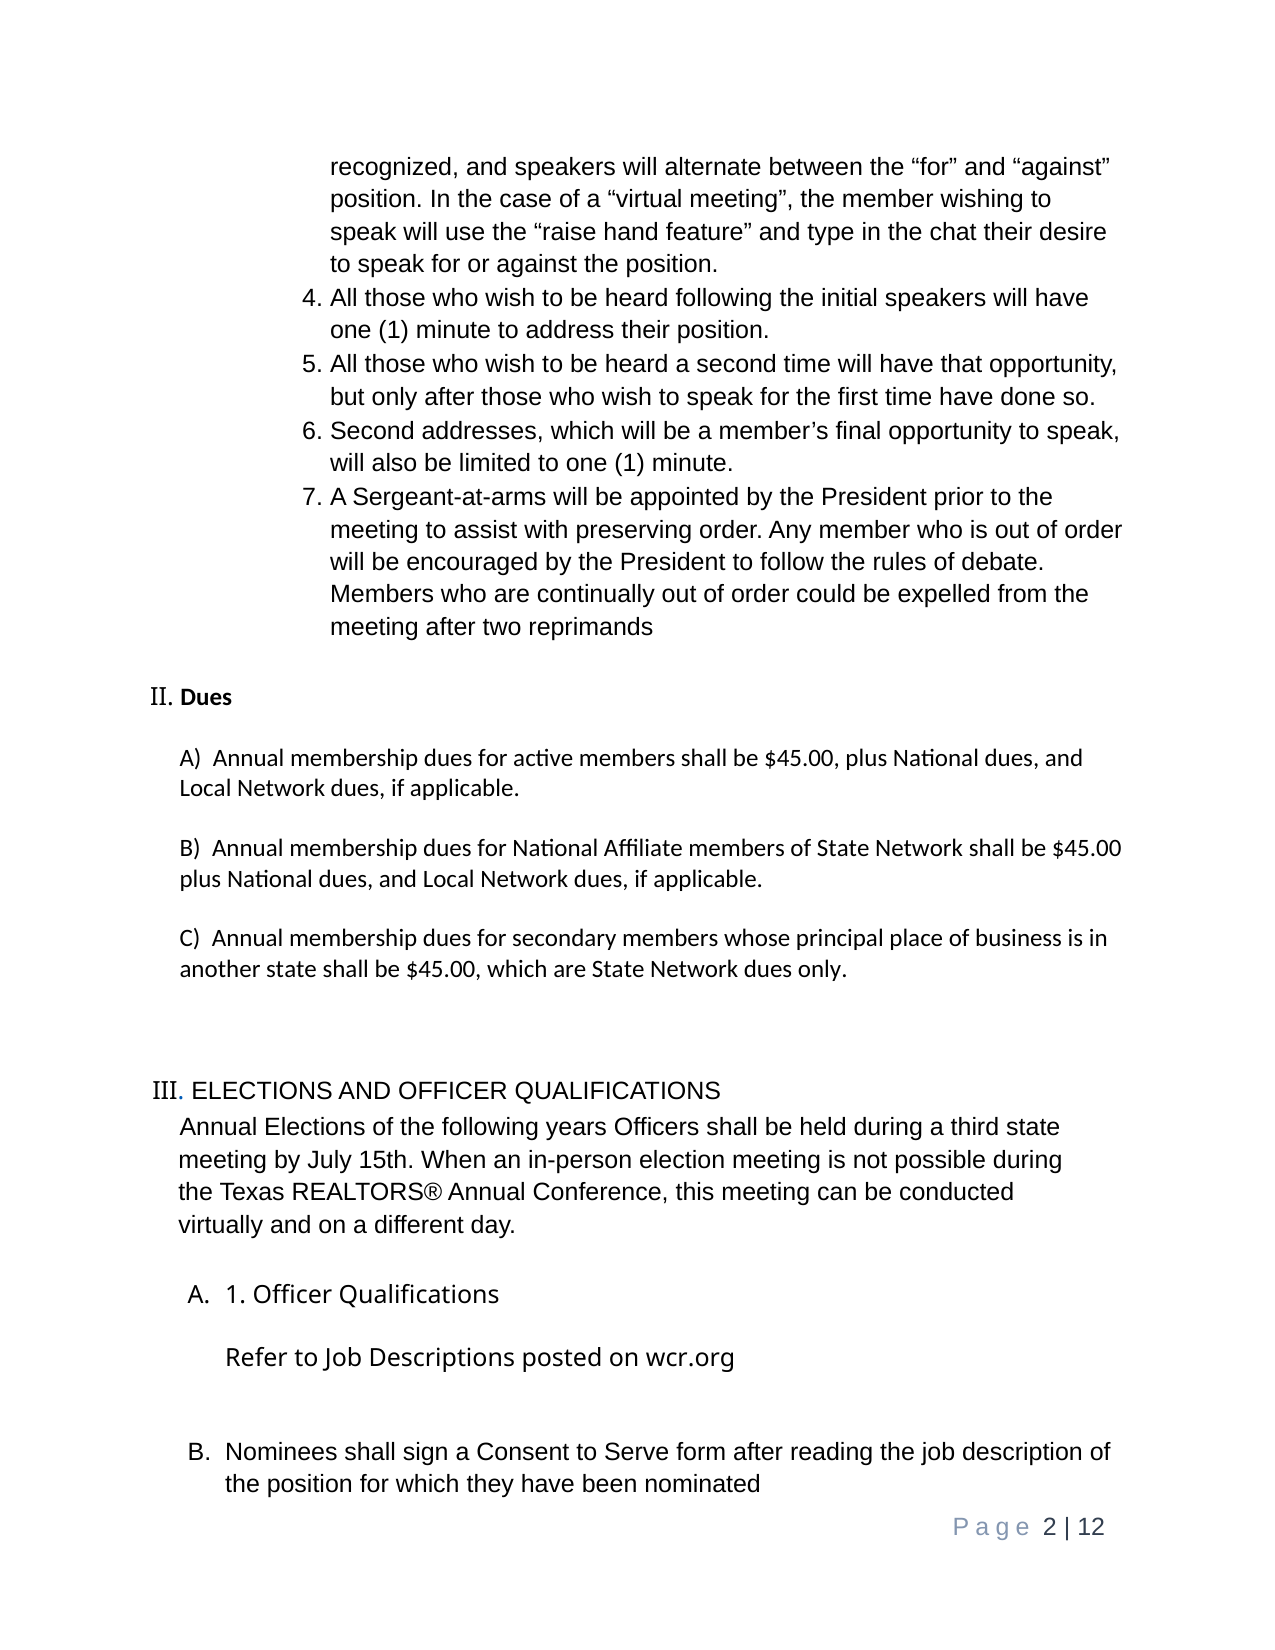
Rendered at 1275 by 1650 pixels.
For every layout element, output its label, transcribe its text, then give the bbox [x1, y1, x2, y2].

text Annual Elections of the following years Officers shall be held during a third state meeting by July 15th. When an in-person election meeting is not possible during the Texas REALTORS® Annual Conference, this meeting can be conducted virtually and on a different day. [178, 1112, 1081, 1238]
list Second addresses, which will be a member’s final opportunity to speak, will also be limited to one (1) minute. [302, 416, 1125, 477]
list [302, 152, 1125, 278]
list All those who wish to be heard following the initial speakers will have one (1) minute to address their position. [302, 283, 1125, 344]
text B) Annual membership dues for National Affiliate members of State Network shall be $45.00 plus National dues, and Local Network dues, if applicable. [179, 832, 1132, 893]
text Refer to Job Descriptions posted on wcr.org [225, 1340, 1132, 1374]
text C) Annual membership dues for secondary members whose principal place of business is in another state shall be $45.00, which are State Network dues only. [179, 922, 1132, 983]
text A) Annual membership dues for active members shall be $45.00, plus National dues, and Local Network dues, if applicable. [179, 742, 1132, 803]
text III. ELECTIONS AND OFFICER QUALIFICATIONS [152, 1072, 1125, 1106]
list All those who wish to be heard a second time will have that opportunity, but only after those who wish to speak for the first time have done so. [302, 349, 1125, 411]
list 1. Officer Qualifications [187, 1277, 1132, 1311]
text II. Dues [150, 679, 1132, 713]
list Nominees shall sign a Consent to Serve form after reading the job description of the position for which they have been nominated [187, 1437, 1125, 1498]
list A Sergeant-at-arms will be appointed by the President prior to the meeting to assist with preserving order. Any member who is out of order will be encouraged by the President to follow the rules of debate. Members who are continually out of order could be expelled from the meeting after two reprimands [302, 482, 1125, 641]
